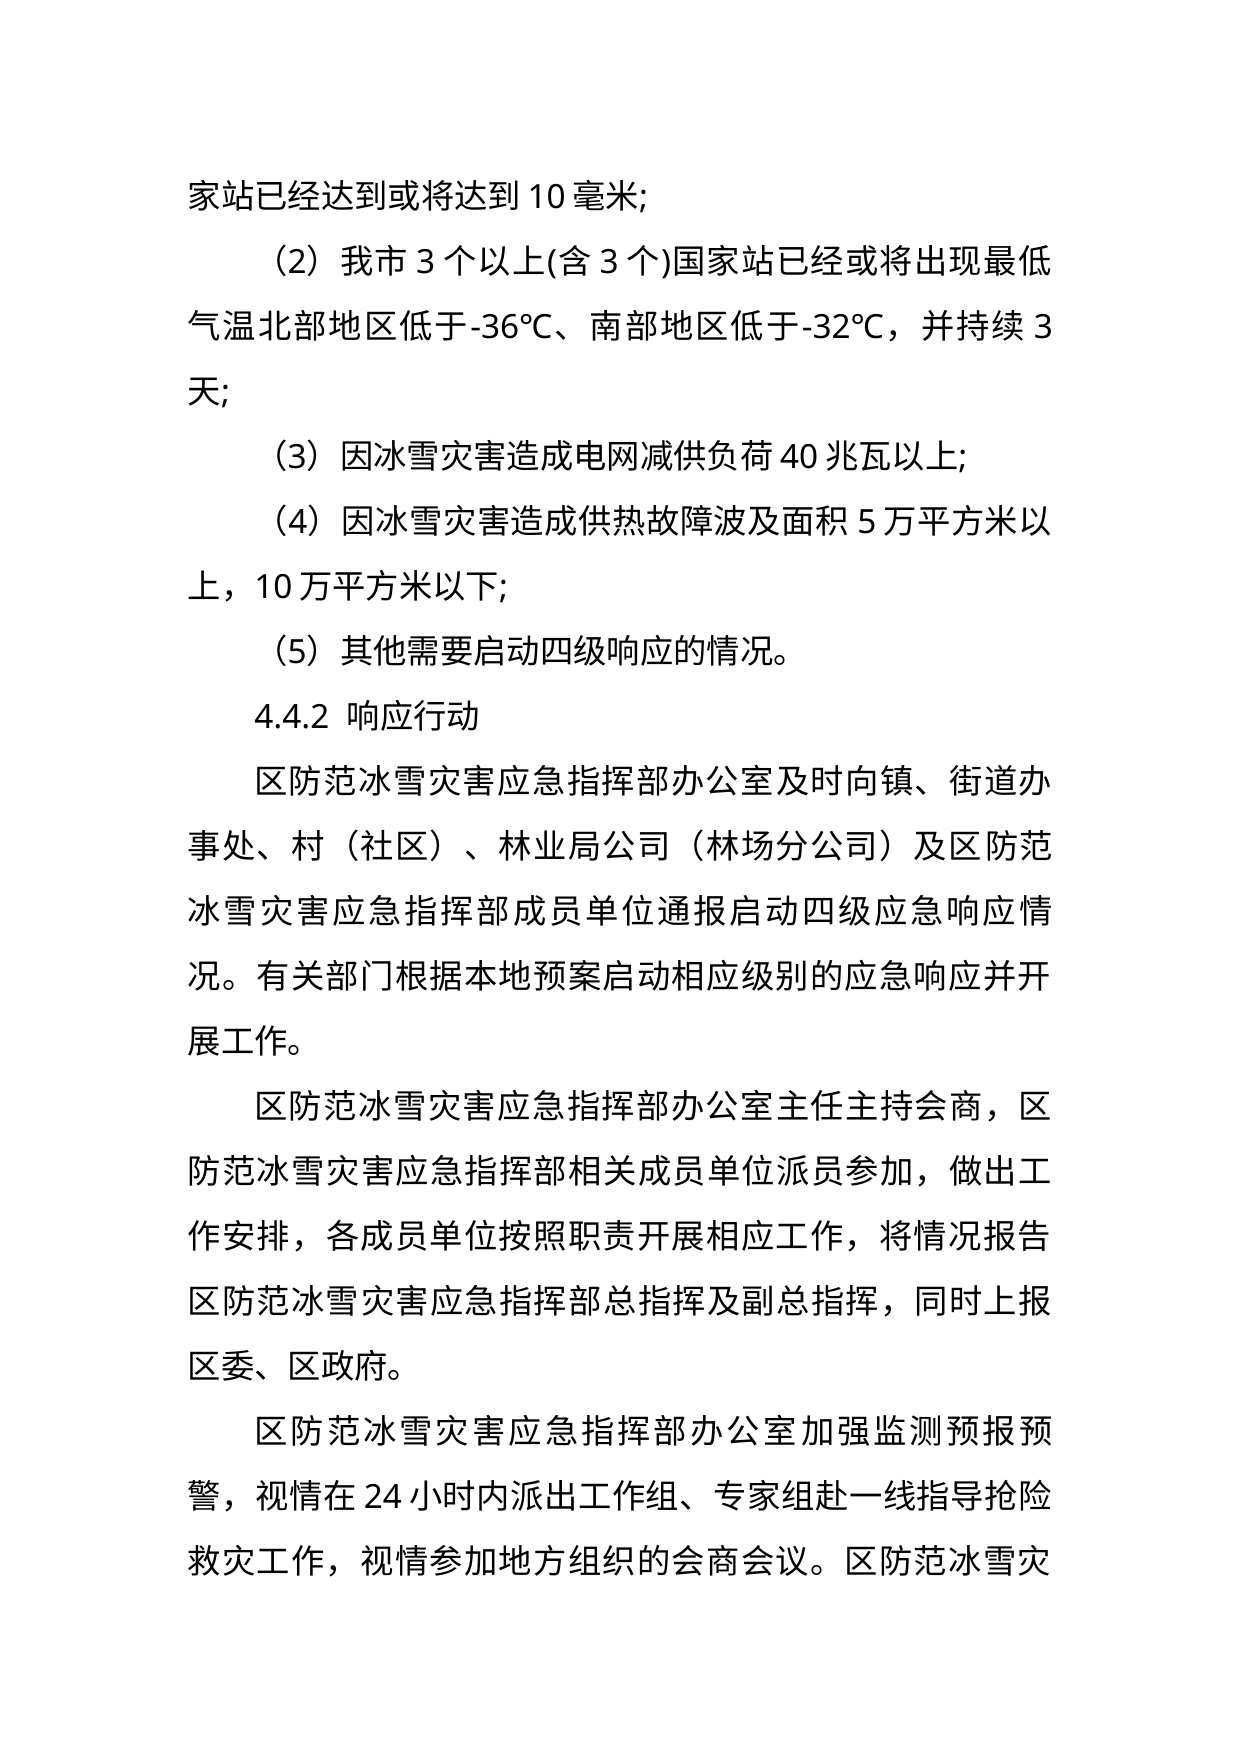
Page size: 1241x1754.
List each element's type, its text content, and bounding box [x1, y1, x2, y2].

text （5）其他需要启动四级响应的情况。 [187, 617, 1053, 682]
text 4.4.2 响应行动 [187, 682, 1053, 747]
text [187, 1397, 1053, 1592]
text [187, 162, 1053, 227]
text 区防范冰雪灾害应急指挥部办公室及时向镇、街道办事处、村（社区）、林业局公司（林场分公司）及区防范冰雪灾害应急指挥部成员单位通报启动四级应急响应情况。有关部门根据本地预案启动相应级别的应急响应并开展工作。 [187, 747, 1053, 1072]
text 区防范冰雪灾害应急指挥部办公室主任主持会商，区防范冰雪灾害应急指挥部相关成员单位派员参加，做出工作安排，各成员单位按照职责开展相应工作，将情况报告区防范冰雪灾害应急指挥部总指挥及副总指挥，同时上报区委、区政府。 [187, 1072, 1053, 1397]
list 我市3个以上(含3个)国家站已经或将出现最低气温北部地区低于-36℃、南部地区低于-32℃，并持续3天; [187, 227, 1053, 422]
list （4）因冰雪灾害造成供热故障波及面积5万平方米以上，10万平方米以下; [187, 487, 1053, 617]
list （3）因冰雪灾害造成电网减供负荷40兆瓦以上; [187, 422, 1053, 487]
